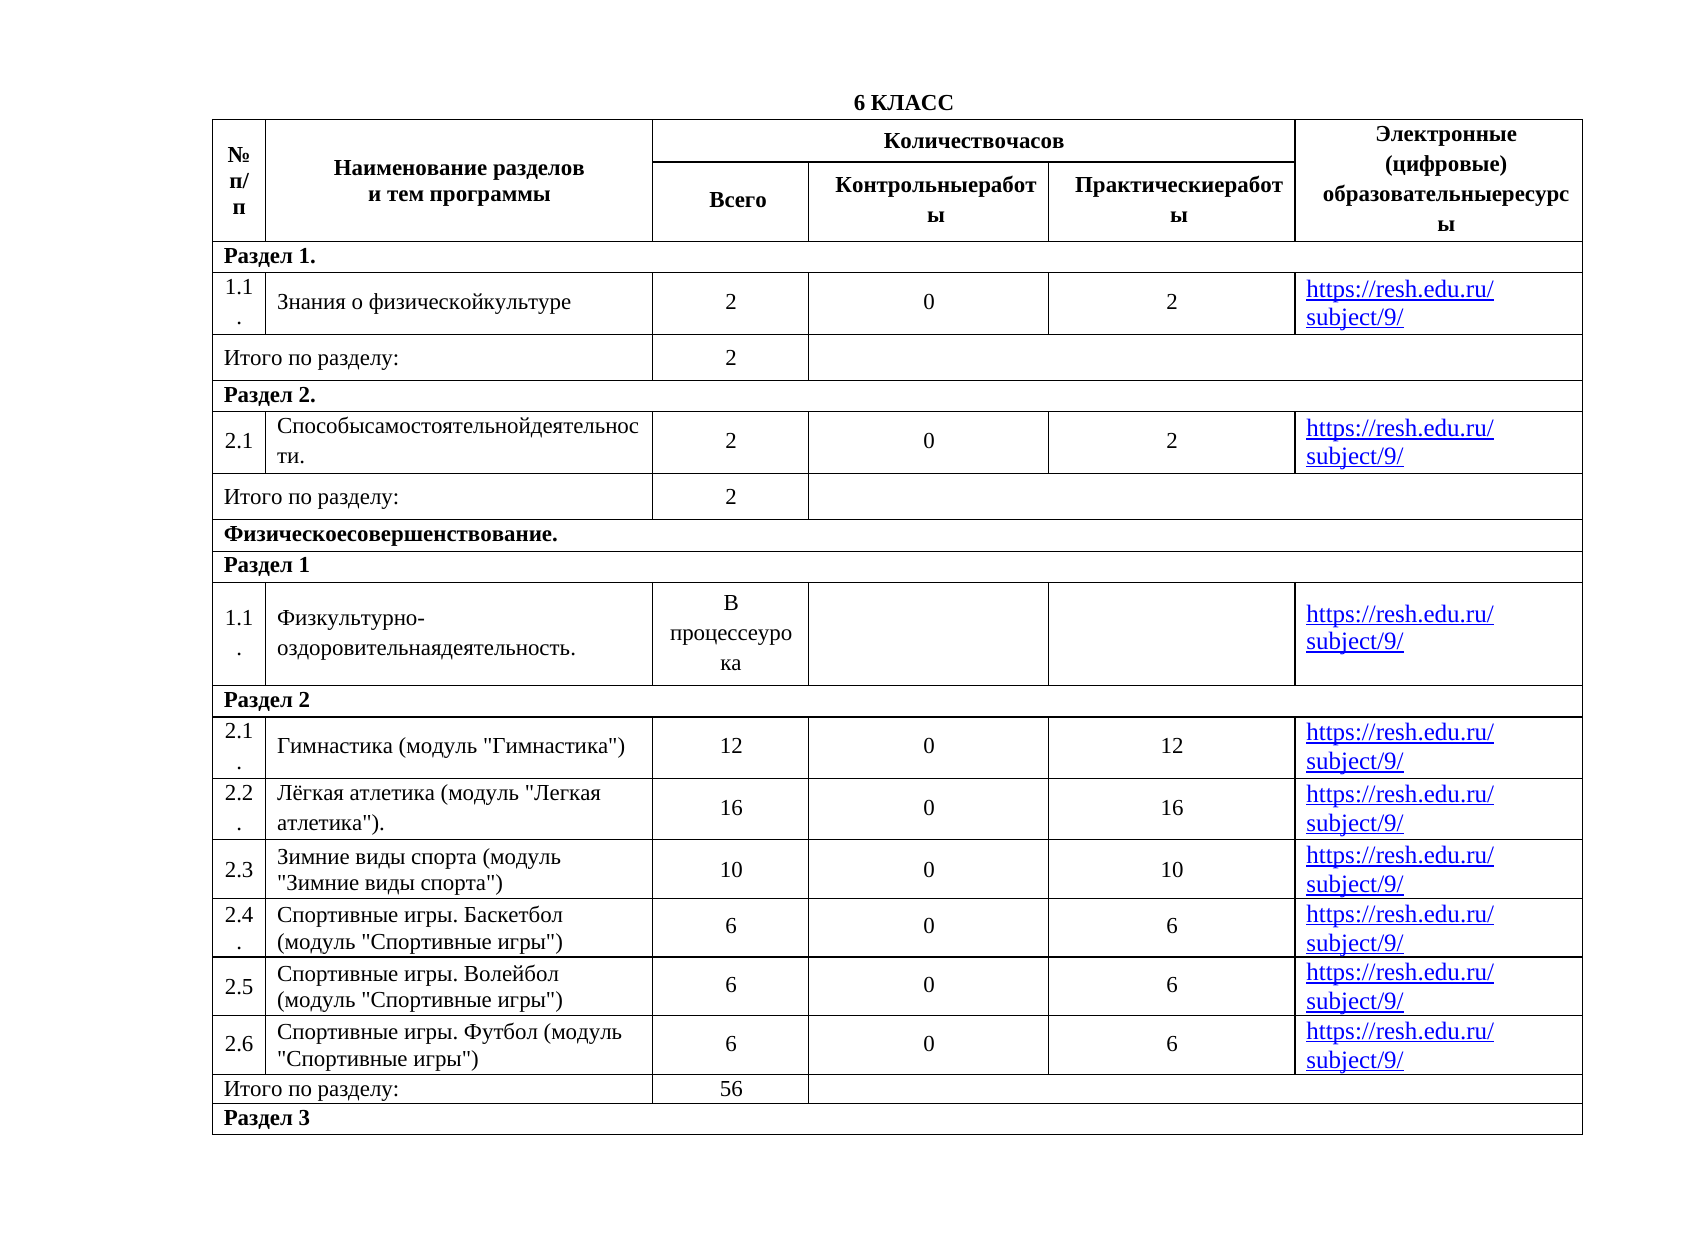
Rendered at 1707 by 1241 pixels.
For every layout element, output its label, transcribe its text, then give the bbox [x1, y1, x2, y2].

table_cell 0 [809, 1016, 1048, 1073]
table_cell 6 [653, 958, 808, 1015]
table_cell Спортивные игры. Волейбол (модуль "Спортивные игры") [266, 958, 652, 1015]
table_cell 0 [809, 718, 1048, 778]
table_cell 10 [653, 840, 808, 898]
table_cell 2.4. [213, 899, 265, 956]
table_cell Спортивные игры. Баскетбол (модуль "Спортивные игры") [266, 899, 652, 956]
table_cell https://resh.edu.ru/subject/9/ [1296, 718, 1582, 778]
table_cell [809, 474, 1582, 519]
table_cell Итого по разделу: [213, 1075, 652, 1103]
table_cell 12 [1049, 718, 1294, 778]
table_cell Лёгкая атлетика (модуль "Легкая атлетика"). [266, 779, 652, 839]
table_cell 0 [809, 840, 1048, 898]
table_cell Итого по разделу: [213, 474, 652, 519]
table_cell 2 [1049, 273, 1294, 333]
table_cell 16 [1049, 779, 1294, 839]
table_cell 6 [1049, 1016, 1294, 1073]
table_cell 0 [809, 779, 1048, 839]
table_cell 6 [1049, 899, 1294, 956]
table_cell 6 [653, 899, 808, 956]
table_cell Зимние виды спорта (модуль "Зимние виды спорта") [266, 840, 652, 898]
table_header Количествочасов [653, 120, 1294, 161]
table_cell 0 [809, 958, 1048, 1015]
table_cell 12 [653, 718, 808, 778]
table_cell 1.1. [213, 273, 265, 333]
text 6 КЛАСС [189, 89, 1618, 115]
table_cell 2.6 [213, 1016, 265, 1073]
table_cell https://resh.edu.ru/subject/9/ [1296, 1016, 1582, 1073]
table_cell https://resh.edu.ru/subject/9/ [1296, 958, 1582, 1015]
table_cell https://resh.edu.ru/subject/9/ [1296, 840, 1582, 898]
table_cell Способысамостоятельнойдеятельности. [266, 412, 652, 473]
table_cell В процессеурока [653, 583, 808, 685]
table_cell 2.2. [213, 779, 265, 839]
table_cell [809, 1075, 1582, 1103]
table_cell [809, 335, 1582, 380]
table_cell 2.1. [213, 718, 265, 778]
table_cell 6 [1049, 958, 1294, 1015]
table_cell 2 [653, 335, 808, 380]
table_header № п/п [213, 120, 265, 241]
table_cell Спортивные игры. Футбол (модуль "Спортивные игры") [266, 1016, 652, 1073]
table_cell https://resh.edu.ru/subject/9/ [1296, 412, 1582, 473]
table_cell 1.1. [213, 583, 265, 685]
table_cell Контрольныеработы [809, 163, 1048, 241]
table_cell 2 [653, 412, 808, 473]
table_cell Знания о физическойкультуре [266, 273, 652, 333]
table_cell 0 [809, 273, 1048, 333]
table_cell Физкультурно-оздоровительнаядеятельность. [266, 583, 652, 685]
table_cell 2 [653, 474, 808, 519]
table_cell 10 [1049, 840, 1294, 898]
table_cell Раздел 3 [213, 1104, 1582, 1134]
table_cell 0 [809, 412, 1048, 473]
table_cell [1049, 583, 1294, 685]
table_cell Раздел 2 [213, 686, 1582, 716]
table_header Наименование разделов и тем программы [266, 120, 652, 241]
table_cell Раздел 1 [213, 552, 1582, 582]
table_cell 2 [1049, 412, 1294, 473]
table_cell Итого по разделу: [213, 335, 652, 380]
table_cell 2 [653, 273, 808, 333]
table_cell 0 [809, 899, 1048, 956]
table_cell https://resh.edu.ru/subject/9/ [1296, 779, 1582, 839]
table_cell Раздел 2. [213, 381, 1582, 411]
table_cell Всего [653, 163, 808, 241]
table_cell 6 [653, 1016, 808, 1073]
table_cell https://resh.edu.ru/subject/9/ [1296, 273, 1582, 333]
table_cell https://resh.edu.ru/subject/9/ [1296, 899, 1582, 956]
table_cell Раздел 1. [213, 242, 1582, 272]
table_cell Гимнастика (модуль "Гимнастика") [266, 718, 652, 778]
table_cell https://resh.edu.ru/subject/9/ [1296, 583, 1582, 685]
table_cell 2.5 [213, 958, 265, 1015]
table_cell Практическиеработы [1049, 163, 1294, 241]
table_cell 2.3 [213, 840, 265, 898]
table_cell 16 [653, 779, 808, 839]
table_cell Физическоесовершенствование. [213, 520, 1582, 551]
table_cell 56 [653, 1075, 808, 1103]
table_header Электронные (цифровые) образовательныересурсы [1296, 120, 1582, 241]
table_cell 2.1 [213, 412, 265, 473]
table_cell [809, 583, 1048, 685]
